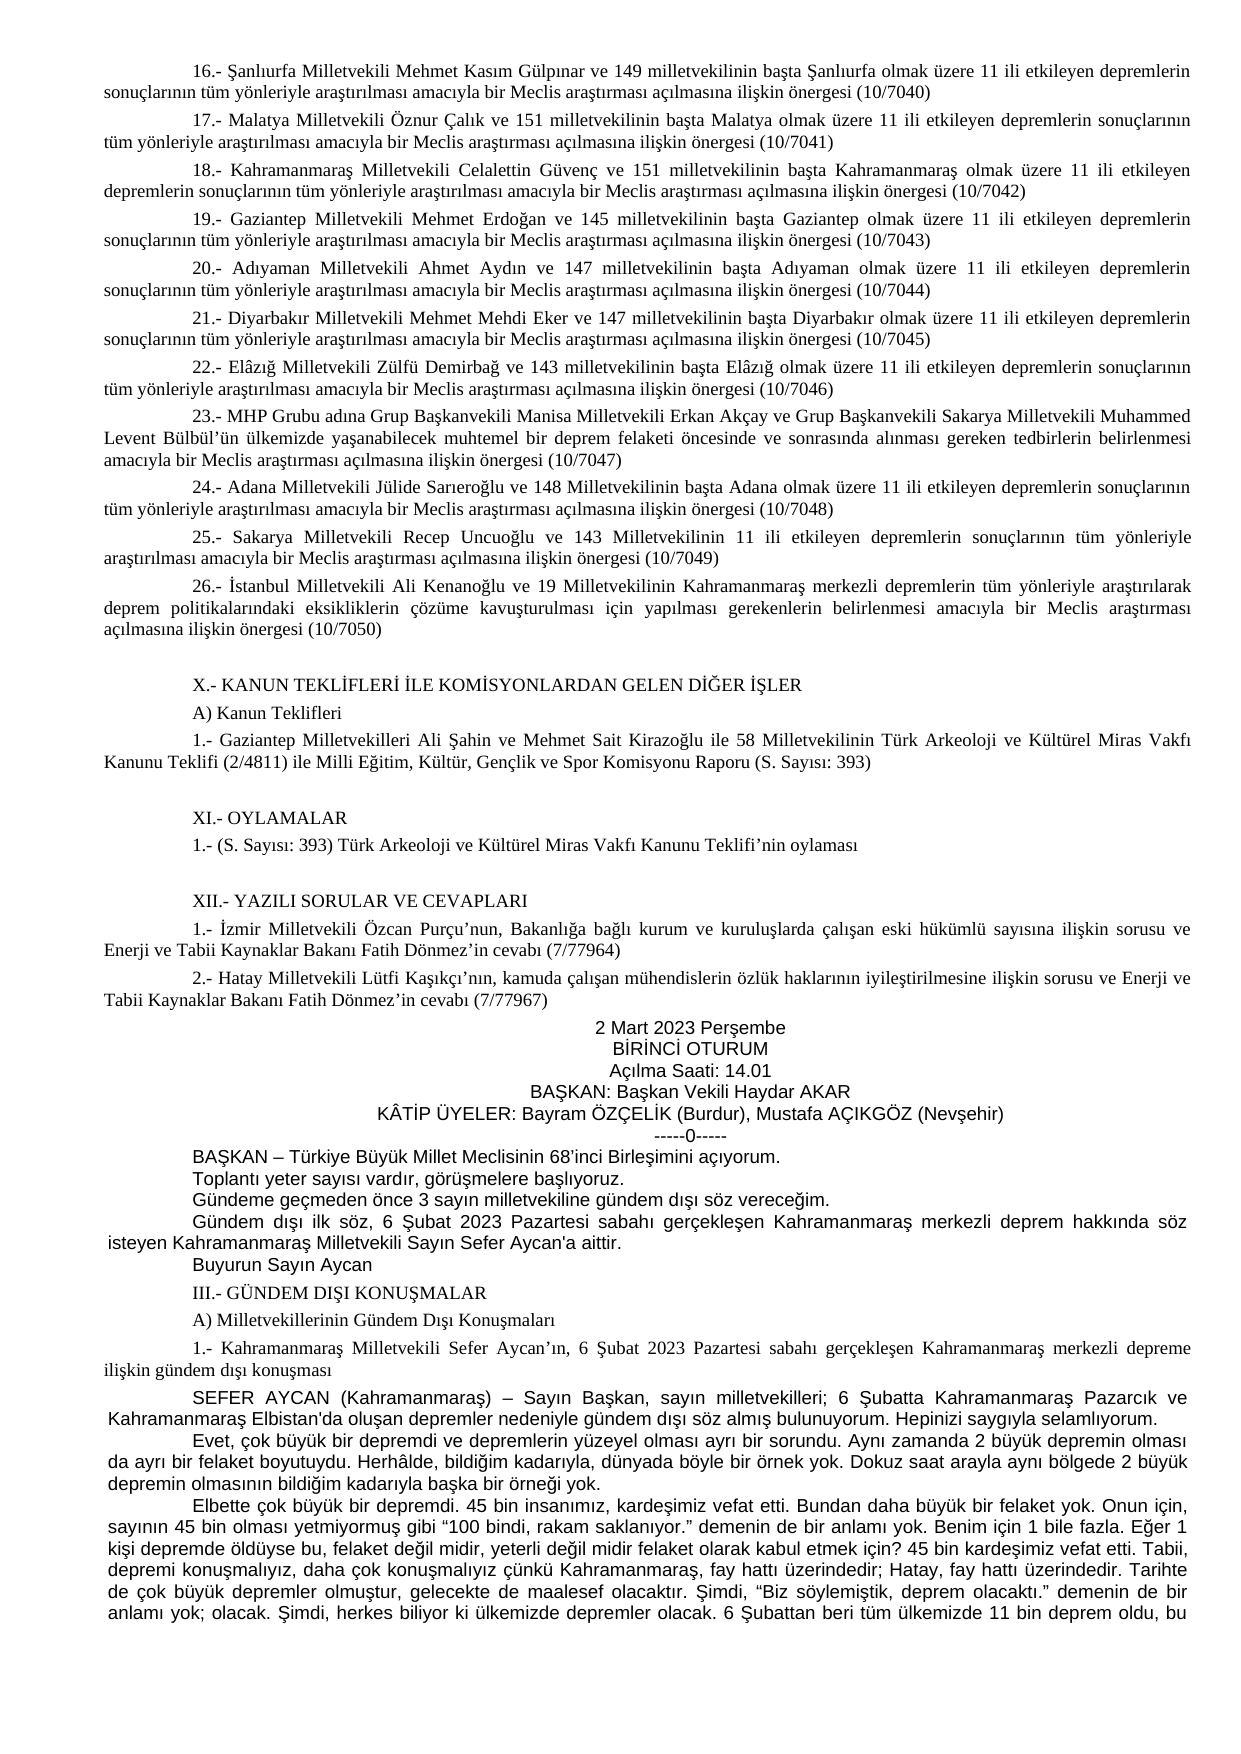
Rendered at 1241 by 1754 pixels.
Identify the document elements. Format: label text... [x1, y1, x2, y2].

text BAŞKAN: Başkan Vekili Haydar AKAR [108, 1081, 1189, 1103]
text SEFER AYCAN (Kahramanmaraş) – Sayın Başkan, sayın milletvekilleri; 6 Şubatta Kahramanmaraş Pazarcık ve Kahramanmaraş Elbistan'da oluşan depremler nedeniyle gündem dışı söz almış bulunuyorum. Hepinizi saygıyla selamlıyorum. [108, 1387, 1189, 1430]
text 2.- Hatay Milletvekili Lütfi Kaşıkçı’nın, kamuda çalışan mühendislerin özlük haklarının iyileştirilmesine ilişkin sorusu ve Enerji ve Tabii Kaynaklar Bakanı Fatih Dönmez’in cevabı (7/77967) [103, 967, 1193, 1010]
text 24.- Adana Milletvekili Jülide Sarıeroğlu ve 148 Milletvekilinin başta Adana olmak üzere 11 ili etkileyen depremlerin sonuçlarının tüm yönleriyle araştırılması amacıyla bir Meclis araştırması açılmasına ilişkin önergesi (10/7048) [103, 476, 1193, 519]
text 22.- Elâzığ Milletvekili Zülfü Demirbağ ve 143 milletvekilinin başta Elâzığ olmak üzere 11 ili etkileyen depremlerin sonuçlarının tüm yönleriyle araştırılması amacıyla bir Meclis araştırması açılmasına ilişkin önergesi (10/7046) [103, 356, 1193, 399]
text Gündeme geçmeden önce 3 sayın milletvekiline gündem dışı söz vereceğim. [108, 1189, 1189, 1211]
text Açılma Saati: 14.01 [108, 1060, 1189, 1081]
text Evet, çok büyük bir depremdi ve depremlerin yüzeyel olması ayrı bir sorundu. Aynı zamanda 2 büyük depremin olması da ayrı bir felaket boyutuydu. Herhâlde, bildiğim kadarıyla, dünyada böyle bir örnek yok. Dokuz saat arayla aynı bölgede 2 büyük depremin olmasının bildiğim kadarıyla başka bir örneği yok. [108, 1430, 1189, 1494]
text 1.- İzmir Milletvekili Özcan Purçu’nun, Bakanlığa bağlı kurum ve kuruluşlarda çalışan eski hükümlü sayısına ilişkin sorusu ve Enerji ve Tabii Kaynaklar Bakanı Fatih Dönmez’in cevabı (7/77964) [103, 918, 1193, 961]
text XII.- YAZILI SORULAR VE CEVAPLARI [103, 890, 1193, 912]
text BİRİNCİ OTURUM [108, 1038, 1189, 1060]
text 25.- Sakarya Milletvekili Recep Uncuoğlu ve 143 Milletvekilinin 11 ili etkileyen depremlerin sonuçlarının tüm yönleriyle araştırılması amacıyla bir Meclis araştırması açılmasına ilişkin önergesi (10/7049) [103, 526, 1193, 569]
text 20.- Adıyaman Milletvekili Ahmet Aydın ve 147 milletvekilinin başta Adıyaman olmak üzere 11 ili etkileyen depremlerin sonuçlarının tüm yönleriyle araştırılması amacıyla bir Meclis araştırması açılmasına ilişkin önergesi (10/7044) [103, 257, 1193, 300]
text 16.- Şanlıurfa Milletvekili Mehmet Kasım Gülpınar ve 149 milletvekilinin başta Şanlıurfa olmak üzere 11 ili etkileyen depremlerin sonuçlarının tüm yönleriyle araştırılması amacıyla bir Meclis araştırması açılmasına ilişkin önergesi (10/7040) [103, 60, 1193, 103]
text 18.- Kahramanmaraş Milletvekili Celalettin Güvenç ve 151 milletvekilinin başta Kahramanmaraş olmak üzere 11 ili etkileyen depremlerin sonuçlarının tüm yönleriyle araştırılması amacıyla bir Meclis araştırması açılmasına ilişkin önergesi (10/7042) [103, 158, 1193, 202]
text 2 Mart 2023 Perşembe [108, 1017, 1189, 1038]
text 26.- İstanbul Milletvekili Ali Kenanoğlu ve 19 Milletvekilinin Kahramanmaraş merkezli depremlerin tüm yönleriyle araştırılarak deprem politikalarındaki eksikliklerin çözüme kavuşturulması için yapılması gerekenlerin belirlenmesi amacıyla bir Meclis araştırması açılmasına ilişkin önergesi (10/7050) [103, 575, 1193, 640]
text 19.- Gaziantep Milletvekili Mehmet Erdoğan ve 145 milletvekilinin başta Gaziantep olmak üzere 11 ili etkileyen depremlerin sonuçlarının tüm yönleriyle araştırılması amacıyla bir Meclis araştırması açılmasına ilişkin önergesi (10/7043) [103, 208, 1193, 251]
text 1.- Gaziantep Milletvekilleri Ali Şahin ve Mehmet Sait Kirazoğlu ile 58 Milletvekilinin Türk Arkeoloji ve Kültürel Miras Vakfı Kanunu Teklifi (2/4811) ile Milli Eğitim, Kültür, Gençlik ve Spor Komisyonu Raporu (S. Sayısı: 393) [103, 729, 1193, 772]
text 17.- Malatya Milletvekili Öznur Çalık ve 151 milletvekilinin başta Malatya olmak üzere 11 ili etkileyen depremlerin sonuçlarının tüm yönleriyle araştırılması amacıyla bir Meclis araştırması açılmasına ilişkin önergesi (10/7041) [103, 109, 1193, 152]
text 21.- Diyarbakır Milletvekili Mehmet Mehdi Eker ve 147 milletvekilinin başta Diyarbakır olmak üzere 11 ili etkileyen depremlerin sonuçlarının tüm yönleriyle araştırılması amacıyla bir Meclis araştırması açılmasına ilişkin önergesi (10/7045) [103, 307, 1193, 350]
text XI.- OYLAMALAR [103, 807, 1193, 828]
text 23.- MHP Grubu adına Grup Başkanvekili Manisa Milletvekili Erkan Akçay ve Grup Başkanvekili Sakarya Milletvekili Muhammed Levent Bülbül’ün ülkemizde yaşanabilecek muhtemel bir deprem felaketi öncesinde ve sonrasında alınması gereken tedbirlerin belirlenmesi amacıyla bir Meclis araştırması açılmasına ilişkin önergesi (10/7047) [103, 405, 1193, 470]
text A) Kanun Teklifleri [103, 702, 1193, 723]
text X.- KANUN TEKLİFLERİ İLE KOMİSYONLARDAN GELEN DİĞER İŞLER [103, 674, 1193, 695]
text A) Milletvekillerinin Gündem Dışı Konuşmaları [103, 1309, 1193, 1331]
text Toplantı yeter sayısı vardır, görüşmelere başlıyoruz. [108, 1167, 1189, 1189]
text BAŞKAN – Türkiye Büyük Millet Meclisinin 68’inci Birleşimini açıyorum. [108, 1146, 1189, 1167]
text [108, 1494, 1189, 1624]
text -----0----- [108, 1124, 1189, 1146]
text KÂTİP ÜYELER: Bayram ÖZÇELİK (Burdur), Mustafa AÇIKGÖZ (Nevşehir) [108, 1103, 1189, 1124]
text III.- GÜNDEM DIŞI KONUŞMALAR [103, 1282, 1193, 1303]
text Buyurun Sayın Aycan [108, 1254, 1189, 1275]
text 1.- Kahramanmaraş Milletvekili Sefer Aycan’ın, 6 Şubat 2023 Pazartesi sabahı gerçekleşen Kahramanmaraş merkezli depreme ilişkin gündem dışı konuşması [103, 1337, 1193, 1380]
text Gündem dışı ilk söz, 6 Şubat 2023 Pazartesi sabahı gerçekleşen Kahramanmaraş merkezli deprem hakkında söz isteyen Kahramanmaraş Milletvekili Sayın Sefer Aycan'a aittir. [108, 1211, 1189, 1254]
text 1.- (S. Sayısı: 393) Türk Arkeoloji ve Kültürel Miras Vakfı Kanunu Teklifi’nin oylaması [103, 834, 1193, 856]
